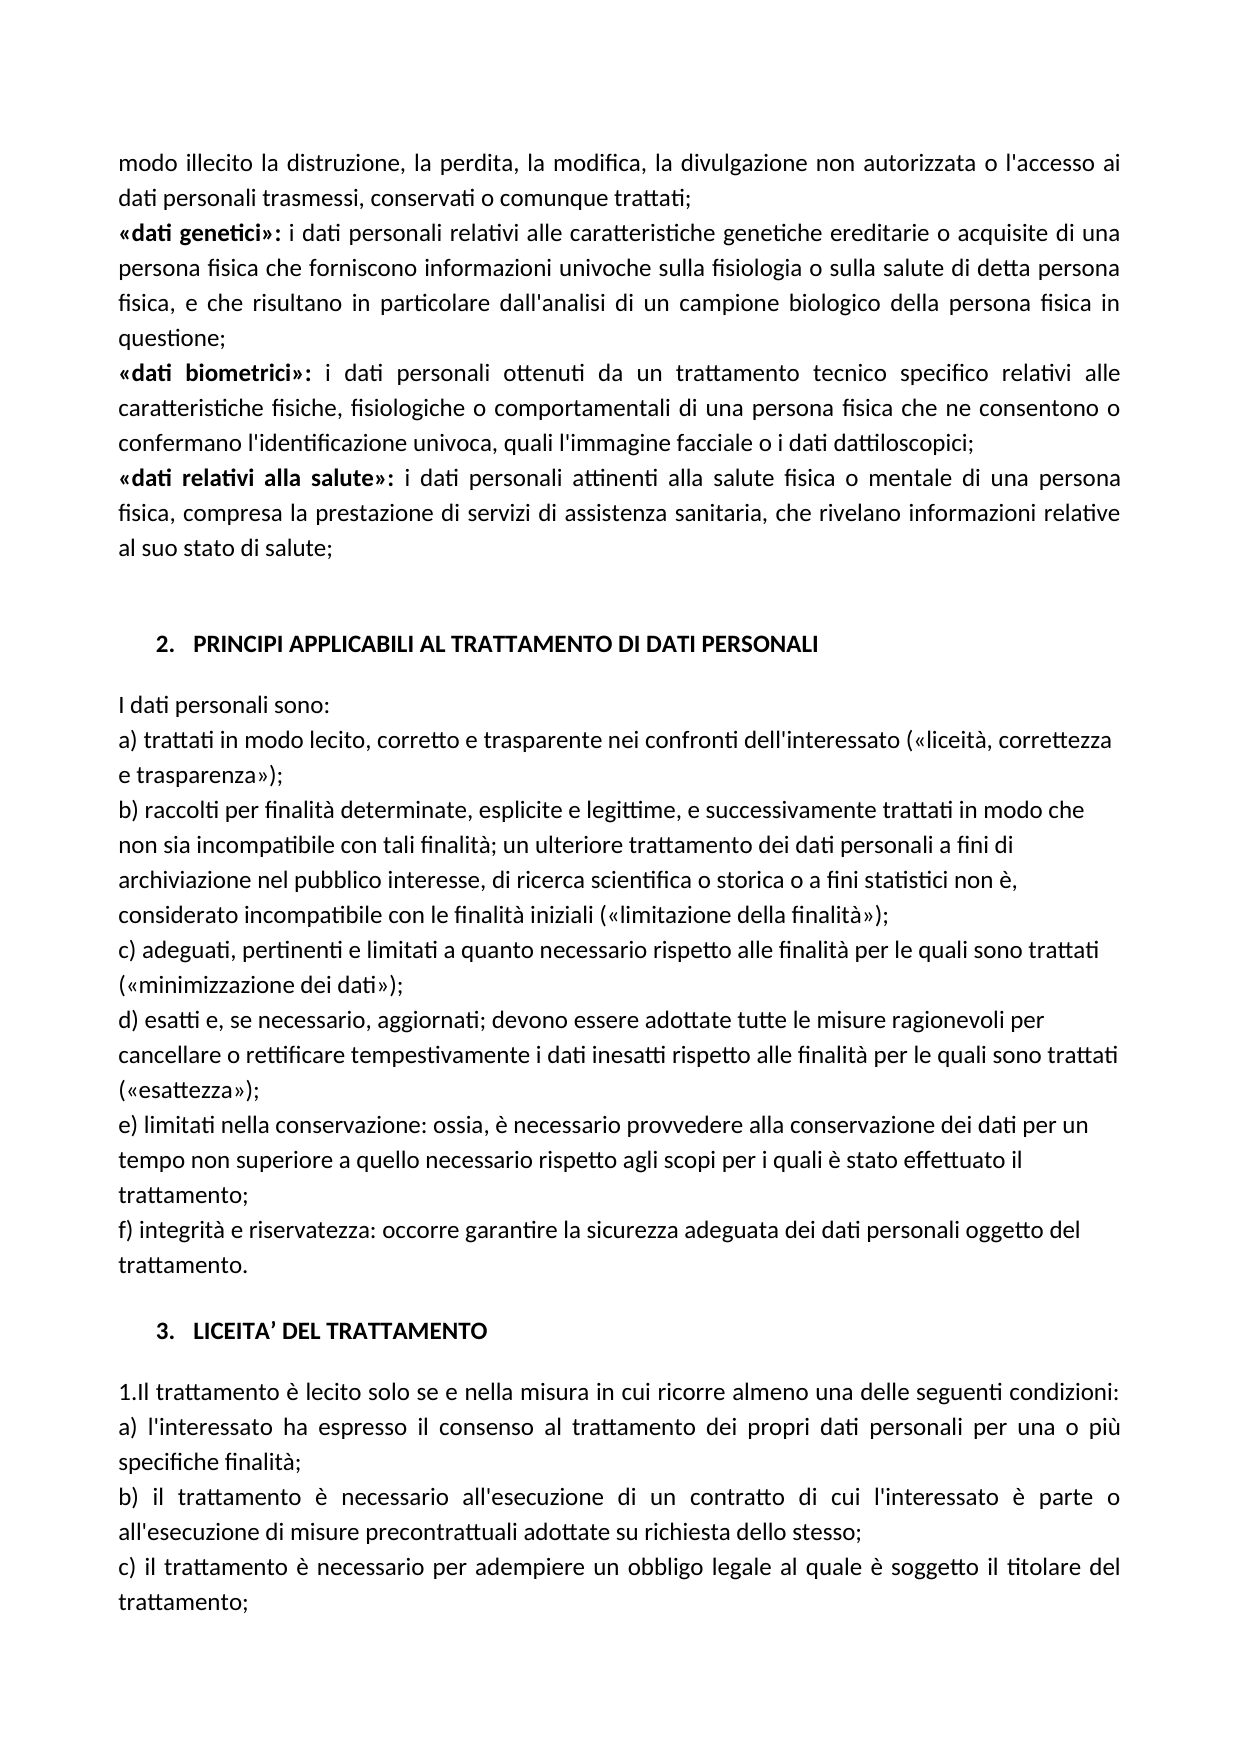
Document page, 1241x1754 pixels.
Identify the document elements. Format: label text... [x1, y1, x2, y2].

text a) trattati in modo lecito, corretto e trasparente nei confronti dell'interessato («liceità, correttezza e trasparenza»); [118, 725, 1122, 790]
text I dati personali sono: [118, 690, 1122, 720]
text e) limitati nella conservazione: ossia, è necessario provvedere alla conservazione dei dati per un tempo non superiore a quello necessario rispetto agli scopi per i quali è stato effettuato il trattamento; [118, 1110, 1122, 1210]
list LICEITA’ DEL TRATTAMENTO [156, 1315, 1122, 1346]
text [118, 148, 1122, 213]
text b) raccolti per finalità determinate, esplicite e legittime, e successivamente trattati in modo che non sia incompatibile con tali finalità; un ulteriore trattamento dei dati personali a fini di archiviazione nel pubblico interesse, di ricerca scientifica o storica o a fini statistici non è, considerato incompatibile con le finalità iniziali («limitazione della finalità»); [118, 795, 1122, 930]
text d) esatti e, se necessario, aggiornati; devono essere adottate tutte le misure ragionevoli per cancellare o rettificare tempestivamente i dati inesatti rispetto alle finalità per le quali sono trattati («esattezza»); [118, 1005, 1122, 1105]
text «dati biometrici»: i dati personali ottenuti da un trattamento tecnico specifico relativi alle caratteristiche fisiche, fisiologiche o comportamentali di una persona fisica che ne consentono o confermano l'identificazione univoca, quali l'immagine facciale o i dati dattiloscopici; [118, 358, 1122, 458]
text b) il trattamento è necessario all'esecuzione di un contratto di cui l'interessato è parte o all'esecuzione di misure precontrattuali adottate su richiesta dello stesso; [118, 1481, 1122, 1547]
text c) il trattamento è necessario per adempiere un obbligo legale al quale è soggetto il titolare del trattamento; [118, 1551, 1122, 1617]
list PRINCIPI APPLICABILI AL TRATTAMENTO DI DATI PERSONALI [156, 629, 1122, 659]
text f) integrità e riservatezza: occorre garantire la sicurezza adeguata dei dati personali oggetto del trattamento. [118, 1215, 1122, 1280]
text «dati genetici»: i dati personali relativi alle caratteristiche genetiche ereditarie o acquisite di una persona fisica che forniscono informazioni univoche sulla fisiologia o sulla salute di detta persona fisica, e che risultano in particolare dall'analisi di un campione biologico della persona fisica in questione; [118, 218, 1122, 353]
text c) adeguati, pertinenti e limitati a quanto necessario rispetto alle finalità per le quali sono trattati («minimizzazione dei dati»); [118, 935, 1122, 1000]
text «dati relativi alla salute»: i dati personali attinenti alla salute fisica o mentale di una persona fisica, compresa la prestazione di servizi di assistenza sanitaria, che rivelano informazioni relative al suo stato di salute; [118, 463, 1122, 563]
text 1.Il trattamento è lecito solo se e nella misura in cui ricorre almeno una delle seguenti condizioni: a) l'interessato ha espresso il consenso al trattamento dei propri dati personali per una o più specifiche finalità; [118, 1376, 1122, 1477]
